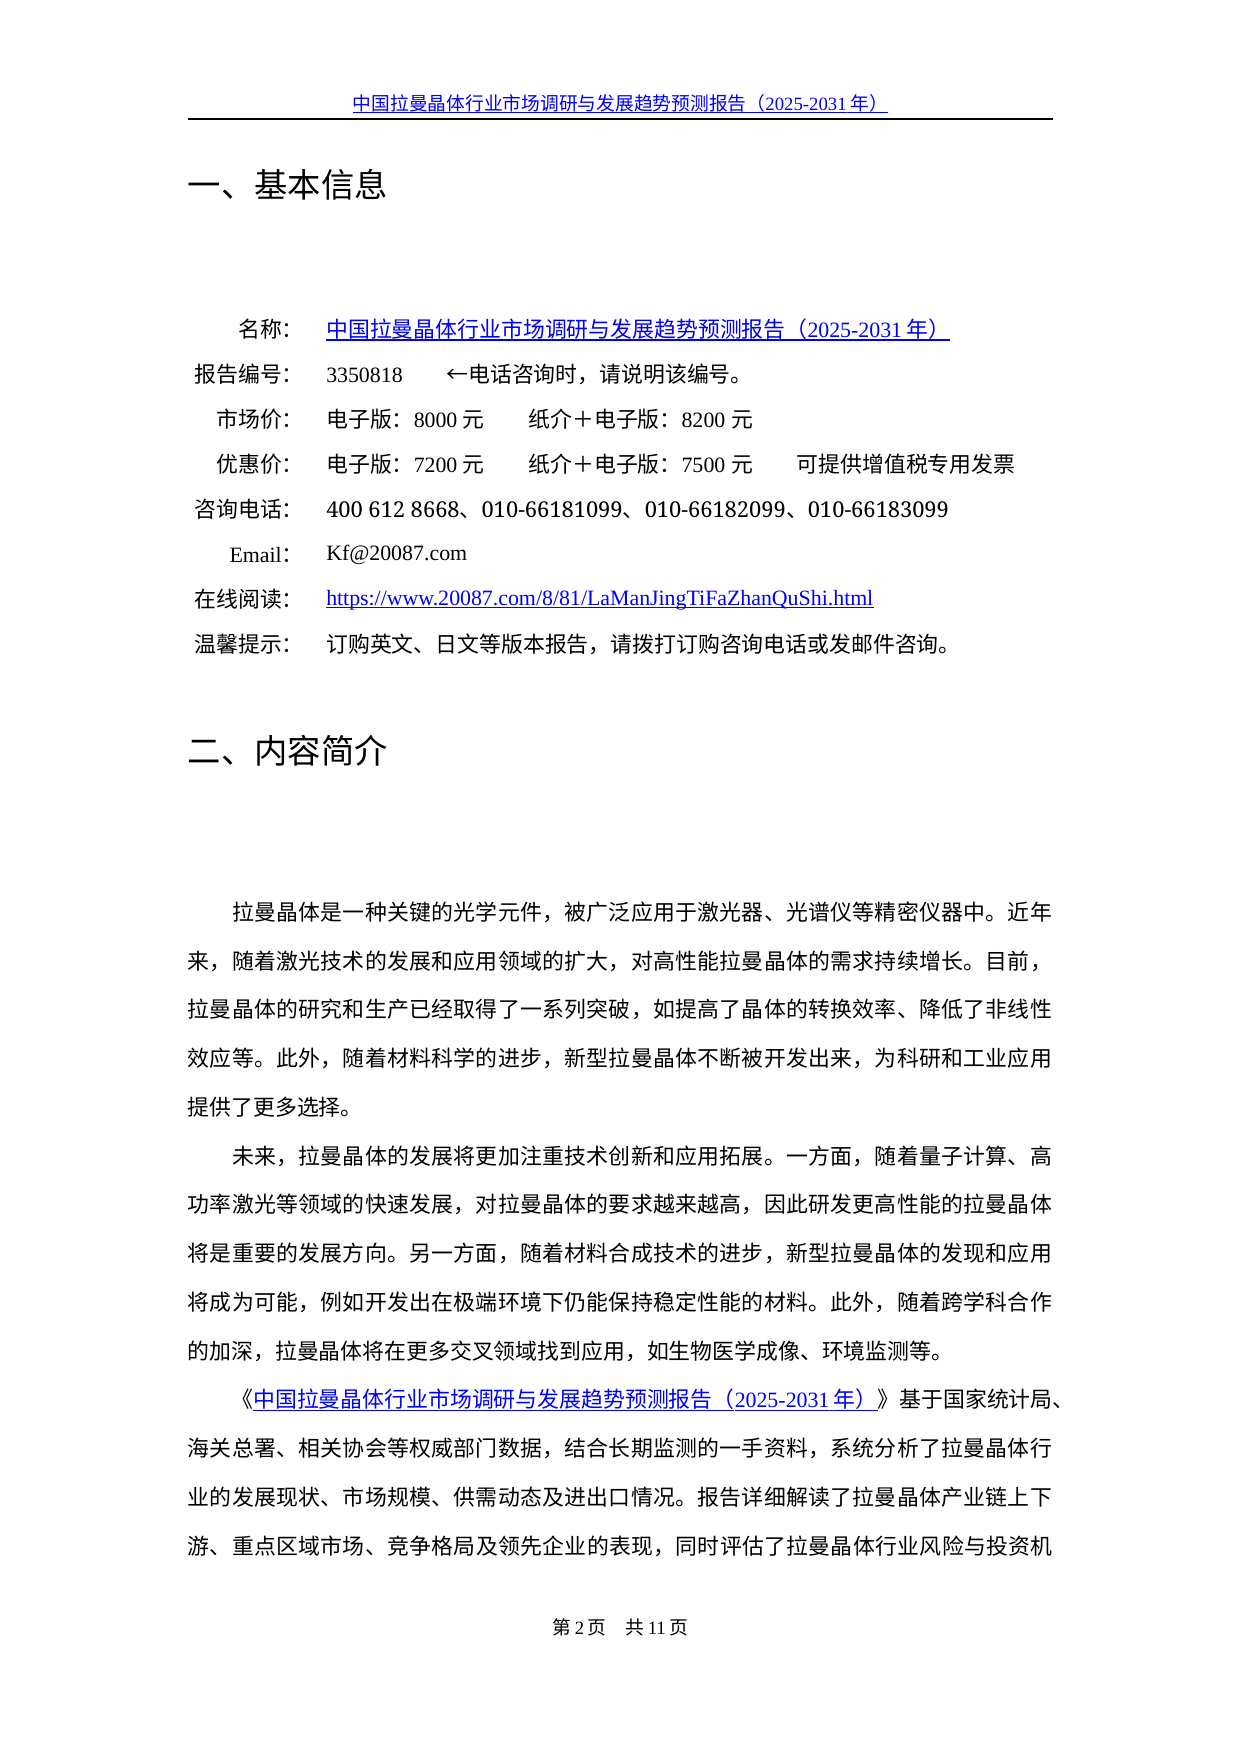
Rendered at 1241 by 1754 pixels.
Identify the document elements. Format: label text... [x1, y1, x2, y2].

table_cell 报告编号： [167, 357, 315, 402]
table_cell 市场价： [167, 402, 315, 447]
table_cell 3350818 ←电话咨询时，请说明该编号。 [315, 357, 1073, 402]
table_cell 400 612 8668、010-66181099、010-66182099、010-66183099 [315, 492, 1073, 537]
table_cell 优惠价： [167, 447, 315, 492]
table_cell Kf@20087.com [315, 537, 1073, 582]
table_cell 订购英文、日文等版本报告，请拨打订购咨询电话或发邮件咨询。 [315, 627, 1073, 672]
table_cell Email： [167, 537, 315, 582]
title 二、内容简介 [187, 717, 1053, 782]
table_header 名称： [167, 312, 315, 357]
table_cell 电子版：8000 元 纸介＋电子版：8200 元 [315, 402, 1073, 447]
table_cell 电子版：7200 元 纸介＋电子版：7500 元 可提供增值税专用发票 [315, 447, 1073, 492]
table_cell [315, 582, 1073, 627]
table_header 中国拉曼晶体行业市场调研与发展趋势预测报告（2025-2031年） [315, 312, 1073, 357]
table_cell 在线阅读： [167, 582, 315, 627]
table_cell 温馨提示： [167, 627, 315, 672]
title 一、基本信息 [187, 150, 1053, 215]
table_cell 咨询电话： [167, 492, 315, 537]
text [187, 894, 1053, 1561]
